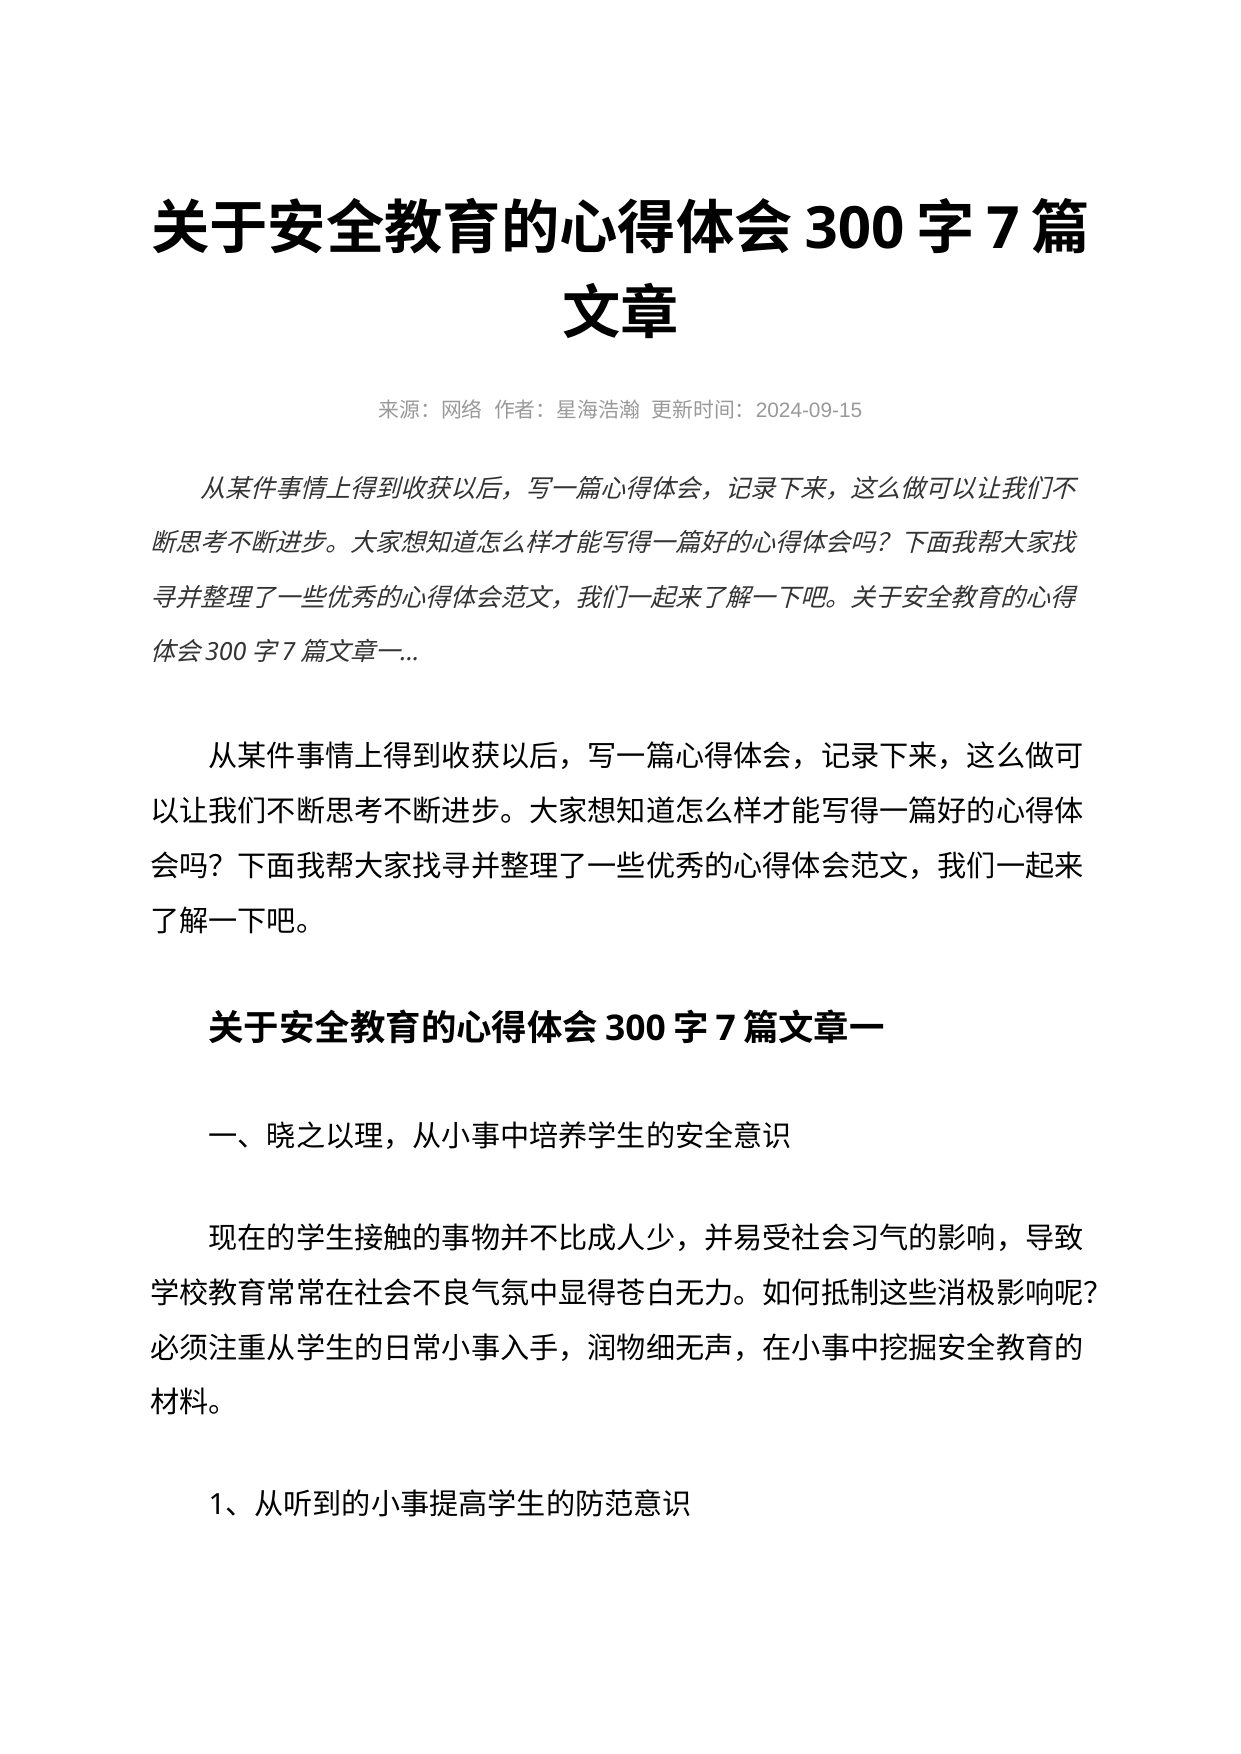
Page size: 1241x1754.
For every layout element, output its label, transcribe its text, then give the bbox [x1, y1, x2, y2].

text 关于安全教育的心得体会300字7篇文章一 [150, 999, 1090, 1050]
text 一、晓之以理，从小事中培养学生的安全意识 [150, 1113, 1090, 1155]
text 现在的学生接触的事物并不比成人少，并易受社会习气的影响，导致学校教育常常在社会不良气氛中显得苍白无力。如何抵制这些消极影响呢？必须注重从学生的日常小事入手，润物细无声，在小事中挖掘安全教育的材料。 [150, 1214, 1090, 1421]
subtitle 关于安全教育的心得体会300字7篇文章 [150, 181, 1090, 351]
text 从某件事情上得到收获以后，写一篇心得体会，记录下来，这么做可以让我们不断思考不断进步。大家想知道怎么样才能写得一篇好的心得体会吗？下面我帮大家找寻并整理了一些优秀的心得体会范文，我们一起来了解一下吧。 [150, 733, 1090, 939]
text 从某件事情上得到收获以后，写一篇心得体会，记录下来，这么做可以让我们不断思考不断进步。大家想知道怎么样才能写得一篇好的心得体会吗？下面我帮大家找寻并整理了一些优秀的心得体会范文，我们一起来了解一下吧。关于安全教育的心得体会300字7篇文章一... [150, 468, 1090, 668]
text 1、从听到的小事提高学生的防范意识 [150, 1481, 1090, 1523]
text 来源：网络 作者：星海浩瀚 更新时间：2024-09-15 [150, 397, 1090, 421]
